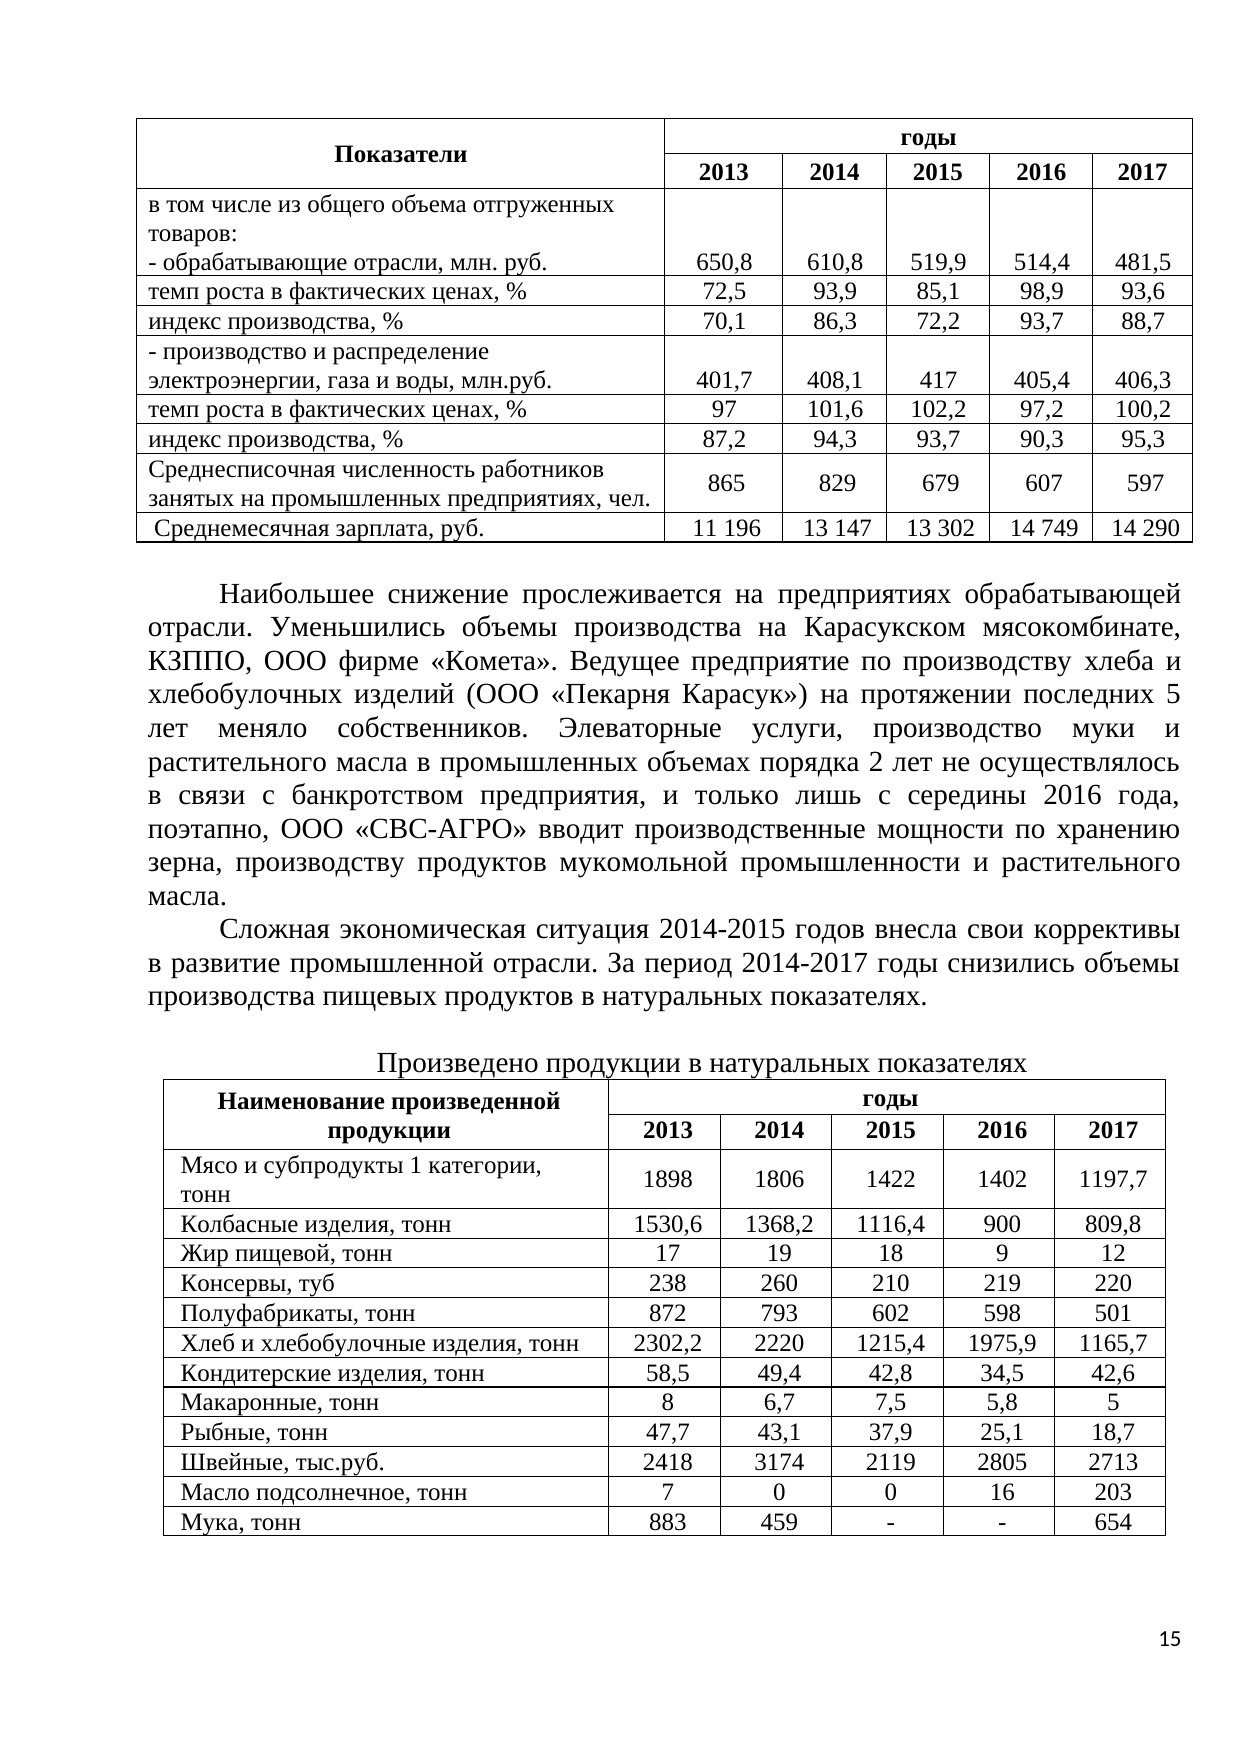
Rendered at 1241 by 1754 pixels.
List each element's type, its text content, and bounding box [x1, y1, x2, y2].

table_cell 101,6 [783, 395, 886, 423]
table_cell Рыбные, тонн [164, 1417, 608, 1446]
table_cell Среднесписочная численность работников занятых на промышленных предприятиях, чел. [137, 454, 664, 512]
table_cell 94,3 [783, 424, 886, 453]
table_cell 86,3 [783, 306, 886, 335]
table_cell 47,7 [609, 1417, 720, 1446]
table_cell 2015 [832, 1115, 943, 1149]
table_cell 405,4 [990, 336, 1092, 393]
table_cell 597 [1093, 454, 1192, 512]
table_cell 2302,2 [609, 1328, 720, 1357]
table_cell 88,7 [1093, 306, 1192, 335]
table_cell 72,5 [665, 276, 782, 305]
table_cell 70,1 [665, 306, 782, 335]
table_cell 872 [609, 1298, 720, 1327]
table_cell индекс производства, % [137, 306, 664, 335]
table_header годы [665, 119, 1192, 153]
table_cell 14 749 [990, 513, 1092, 541]
table_cell 90,3 [990, 424, 1092, 453]
table_cell 481,5 [1093, 189, 1192, 275]
table_cell 98,9 [990, 276, 1092, 305]
table_cell 2418 [609, 1447, 720, 1476]
table_cell Хлеб и хлебобулочные изделия, тонн [164, 1328, 608, 1357]
table_cell 2805 [944, 1447, 1054, 1476]
table_cell 43,1 [721, 1417, 831, 1446]
table_cell Макаронные, тонн [164, 1388, 608, 1416]
table_cell 7,5 [832, 1388, 943, 1416]
table_cell 42,8 [832, 1358, 943, 1386]
table_cell 406,3 [1093, 336, 1192, 393]
table_cell 34,5 [944, 1358, 1054, 1386]
table_cell 2016 [990, 154, 1092, 188]
table_cell 97 [665, 395, 782, 423]
table_cell Консервы, туб [164, 1268, 608, 1297]
table_cell 102,2 [887, 395, 989, 423]
table_cell 650,8 [665, 189, 782, 275]
table_cell 1165,7 [1055, 1328, 1165, 1357]
table_cell 87,2 [665, 424, 782, 453]
table_cell 2220 [721, 1328, 831, 1357]
table_cell 0 [832, 1477, 943, 1506]
table_cell 598 [944, 1298, 1054, 1327]
table_cell 401,7 [665, 336, 782, 393]
table_cell 14 290 [1093, 513, 1192, 541]
table_cell 85,1 [887, 276, 989, 305]
text Произведено продукции в натуральных показателях [148, 1046, 1181, 1079]
table_cell темп роста в фактических ценах, % [137, 395, 664, 423]
table_cell 1197,7 [1055, 1150, 1165, 1208]
table_cell 13 302 [887, 513, 989, 541]
table_cell 1975,9 [944, 1328, 1054, 1357]
table_cell 17 [609, 1239, 720, 1267]
table_cell 865 [665, 454, 782, 512]
table_cell Колбасные изделия, тонн [164, 1209, 608, 1237]
table_cell 19 [721, 1239, 831, 1267]
table_cell 49,4 [721, 1358, 831, 1386]
table_cell темп роста в фактических ценах, % [137, 276, 664, 305]
table_cell 2016 [944, 1115, 1054, 1149]
table_cell 100,2 [1093, 395, 1192, 423]
table_cell 93,7 [990, 306, 1092, 335]
table_cell 1530,6 [609, 1209, 720, 1237]
table_header годы [609, 1080, 1165, 1114]
table_cell 2713 [1055, 1447, 1165, 1476]
table_cell 2119 [832, 1447, 943, 1476]
table_cell 93,7 [887, 424, 989, 453]
table_cell 5 [1055, 1388, 1165, 1416]
table_cell 408,1 [783, 336, 886, 393]
table_cell 2014 [783, 154, 886, 188]
table_cell 18,7 [1055, 1417, 1165, 1446]
table_cell 16 [944, 1477, 1054, 1506]
table_cell 2014 [721, 1115, 831, 1149]
table_cell 42,6 [1055, 1358, 1165, 1386]
text Сложная экономическая ситуация 2014-2015 годов внесла свои коррективы в развитие промышленной отрасли. За период 2014-2017 годы снизились объемы производства пищевых продуктов в натуральных показателях. [148, 911, 1181, 1012]
table_cell 1806 [721, 1150, 831, 1208]
table_cell 11 196 [665, 513, 782, 541]
text Наибольшее снижение прослеживается на предприятиях обрабатывающей отрасли. Уменьшились объемы производства на Карасукском мясокомбинате, КЗППО, ООО фирме «Комета». Ведущее предприятие по производству хлеба и хлебобулочных изделий (ООО «Пекарня Карасук») на протяжении последних 5 лет меняло собственников. Элеваторные услуги, производство муки и растительного масла в промышленных объемах порядка 2 лет не осуществлялось в связи с банкротством предприятия, и только лишь с середины 2016 года, поэтапно, ООО «СВС-АГРО» вводит производственные мощности по хранению зерна, производству продуктов мукомольной промышленности и растительного масла. [148, 576, 1181, 911]
table_cell 2017 [1093, 154, 1192, 188]
table_cell - [944, 1507, 1054, 1535]
table_cell 829 [783, 454, 886, 512]
table_cell 9 [944, 1239, 1054, 1267]
table_cell 1898 [609, 1150, 720, 1208]
table_cell 1215,4 [832, 1328, 943, 1357]
table_cell Мука, тонн [164, 1507, 608, 1535]
table_cell 1368,2 [721, 1209, 831, 1237]
table_cell 501 [1055, 1298, 1165, 1327]
table_cell 3174 [721, 1447, 831, 1476]
table_cell 417 [887, 336, 989, 393]
table_cell 2015 [887, 154, 989, 188]
table_cell 25,1 [944, 1417, 1054, 1446]
table_cell 93,6 [1093, 276, 1192, 305]
table_cell 2017 [1055, 1115, 1165, 1149]
table_cell 18 [832, 1239, 943, 1267]
table_cell 203 [1055, 1477, 1165, 1506]
table_cell - производство и распределение электроэнергии, газа и воды, млн.руб. [137, 336, 664, 393]
table_cell 58,5 [609, 1358, 720, 1386]
table_cell 0 [721, 1477, 831, 1506]
table_cell 6,7 [721, 1388, 831, 1416]
table_cell 220 [1055, 1268, 1165, 1297]
table_cell 1422 [832, 1150, 943, 1208]
table_cell 260 [721, 1268, 831, 1297]
table_cell 602 [832, 1298, 943, 1327]
table_cell 37,9 [832, 1417, 943, 1446]
table_cell 1402 [944, 1150, 1054, 1208]
table_cell 1116,4 [832, 1209, 943, 1237]
table_cell 72,2 [887, 306, 989, 335]
table_cell 210 [832, 1268, 943, 1297]
table_cell в том числе из общего объема отгруженных товаров: - обрабатывающие отрасли, млн. руб. [137, 189, 664, 275]
table_cell Полуфабрикаты, тонн [164, 1298, 608, 1327]
table_cell - [832, 1507, 943, 1535]
table_cell 2013 [609, 1115, 720, 1149]
table_cell 238 [609, 1268, 720, 1297]
table_cell 793 [721, 1298, 831, 1327]
table_header Наименование произведенной продукции [164, 1080, 608, 1149]
table_cell Мясо и субпродукты 1 категории, тонн [164, 1150, 608, 1208]
table_cell Среднемесячная зарплата, руб. [137, 513, 664, 541]
table_cell 5,8 [944, 1388, 1054, 1416]
table_cell 97,2 [990, 395, 1092, 423]
table_cell Масло подсолнечное, тонн [164, 1477, 608, 1506]
table_cell 219 [944, 1268, 1054, 1297]
table_cell 607 [990, 454, 1092, 512]
table_cell 8 [609, 1388, 720, 1416]
table_cell Кондитерские изделия, тонн [164, 1358, 608, 1386]
table_cell 93,9 [783, 276, 886, 305]
table_cell Жир пищевой, тонн [164, 1239, 608, 1267]
table_header Показатели [137, 119, 664, 188]
table_cell 679 [887, 454, 989, 512]
table_cell индекс производства, % [137, 424, 664, 453]
table_cell 12 [1055, 1239, 1165, 1267]
table_cell 610,8 [783, 189, 886, 275]
table_cell 95,3 [1093, 424, 1192, 453]
table_cell 13 147 [783, 513, 886, 541]
table_cell 7 [609, 1477, 720, 1506]
table_cell 514,4 [990, 189, 1092, 275]
table_cell Швейные, тыс.руб. [164, 1447, 608, 1476]
table_cell 459 [721, 1507, 831, 1535]
table_cell 900 [944, 1209, 1054, 1237]
table_cell 519,9 [887, 189, 989, 275]
table_cell 883 [609, 1507, 720, 1535]
table_cell 2013 [665, 154, 782, 188]
table_cell 809,8 [1055, 1209, 1165, 1237]
table_cell 654 [1055, 1507, 1165, 1535]
